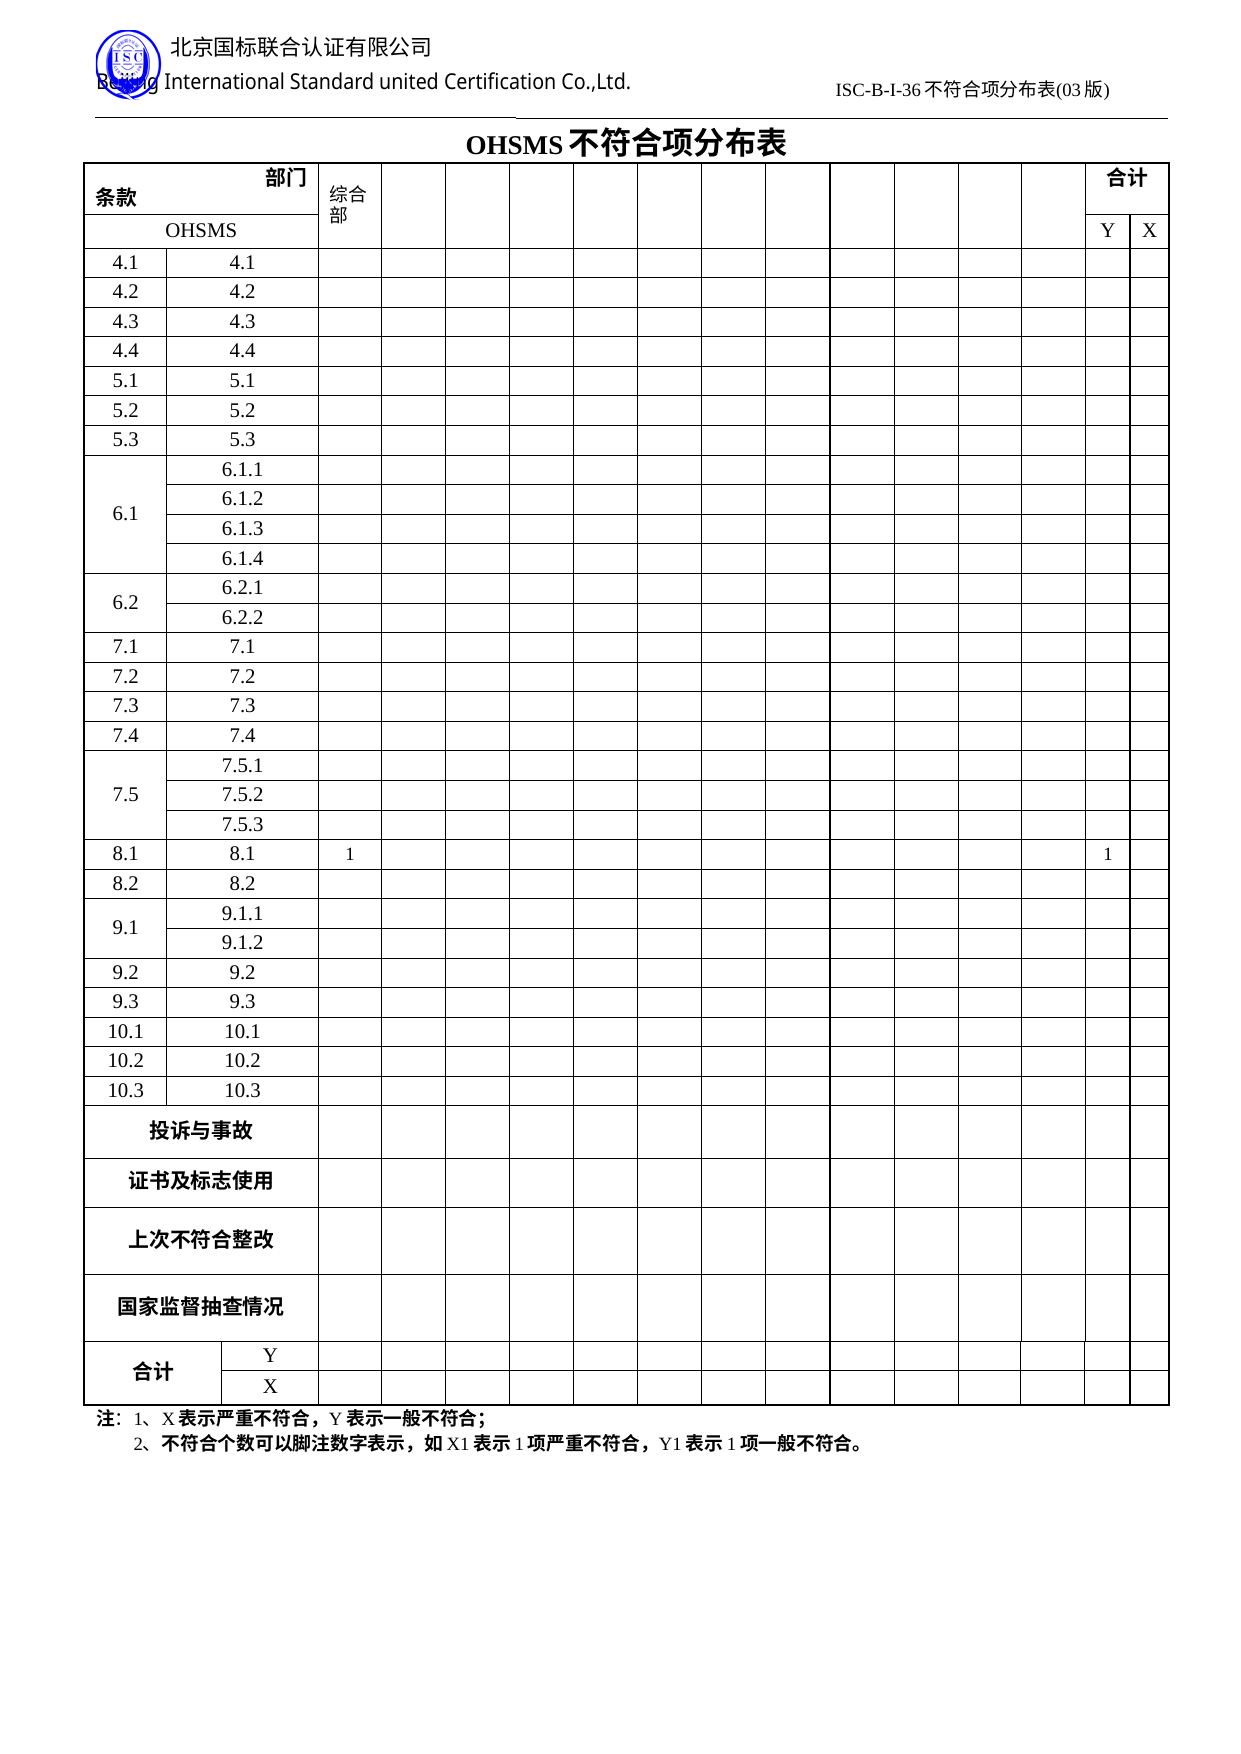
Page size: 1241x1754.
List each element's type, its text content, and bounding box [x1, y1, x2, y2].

table_cell [1022, 633, 1085, 662]
table_header [446, 164, 509, 247]
table_cell [510, 1275, 573, 1341]
table_cell [638, 337, 701, 366]
table_cell [702, 1342, 765, 1370]
table_cell 5.3 [85, 426, 166, 454]
table_header 部门 条款 [85, 164, 318, 214]
table_cell [1085, 1371, 1129, 1404]
table_cell [1022, 988, 1085, 1017]
table_cell [638, 604, 701, 632]
table_cell [895, 1342, 958, 1370]
table_cell [638, 1047, 701, 1076]
table_header [1022, 164, 1085, 247]
table_cell [510, 396, 573, 425]
table_cell [510, 249, 573, 277]
table_cell [638, 574, 701, 602]
table_cell [1086, 663, 1129, 691]
table_cell [446, 811, 509, 839]
table_cell [382, 722, 445, 750]
table_cell [382, 396, 445, 425]
table_cell [1086, 1208, 1129, 1274]
table_cell [446, 781, 509, 809]
table_cell [1131, 899, 1168, 928]
table_cell [510, 1371, 573, 1404]
table_cell [446, 367, 509, 395]
table_cell [446, 1159, 509, 1207]
table_cell [574, 485, 637, 514]
table_cell [638, 308, 701, 336]
table_cell [831, 515, 894, 543]
table_cell [510, 781, 573, 809]
table_cell [319, 929, 381, 957]
table_cell [1131, 781, 1168, 809]
table_cell [382, 1371, 445, 1404]
table_cell [1131, 929, 1168, 957]
table_cell [895, 663, 958, 691]
table_cell 6.2 [85, 574, 166, 632]
table_cell [766, 959, 829, 987]
table_cell [1022, 929, 1085, 957]
table_cell [638, 870, 701, 898]
table_cell [382, 1159, 445, 1207]
table_cell [895, 1077, 958, 1105]
table_cell [702, 574, 765, 602]
table_cell [446, 1077, 509, 1105]
table_cell 9.1.2 [167, 929, 318, 957]
table_cell [702, 1371, 765, 1404]
table_cell [446, 604, 509, 632]
table_cell [895, 249, 958, 277]
table_cell [895, 604, 958, 632]
table_cell [1086, 692, 1129, 721]
table_cell [319, 308, 381, 336]
table_cell [895, 929, 958, 957]
table_cell 5.1 [167, 367, 318, 395]
table_cell 6.2.2 [167, 604, 318, 632]
table_cell [1022, 485, 1085, 514]
table_cell [766, 1208, 829, 1274]
table_cell 8.1 [85, 840, 166, 869]
table_cell [895, 781, 958, 809]
table_cell [1131, 1342, 1168, 1370]
table_cell [895, 959, 958, 987]
table_cell 投诉与事故 [85, 1106, 318, 1157]
table_cell [638, 426, 701, 454]
table_cell [382, 988, 445, 1017]
table_header [382, 164, 445, 247]
table_cell [831, 751, 894, 780]
table_cell X [222, 1371, 318, 1404]
table_cell [959, 633, 1021, 662]
table_cell [959, 811, 1021, 839]
table_cell [1086, 1275, 1129, 1341]
table_cell [831, 1106, 894, 1157]
table_cell [574, 1159, 637, 1207]
table_cell [638, 663, 701, 691]
table_cell [959, 1371, 1020, 1404]
table_cell [1086, 781, 1129, 809]
table_cell [831, 692, 894, 721]
table_cell [1131, 249, 1168, 277]
table_cell [319, 1371, 381, 1404]
table_header [895, 164, 958, 247]
table_cell [895, 840, 958, 869]
table_cell [382, 1342, 445, 1370]
table_cell [831, 308, 894, 336]
table_cell [382, 515, 445, 543]
table_header [574, 164, 637, 247]
table_cell [895, 1208, 958, 1274]
table_cell [766, 781, 829, 809]
table_cell [1131, 692, 1168, 721]
table_cell 7.1 [85, 633, 166, 662]
table_cell Y [1086, 215, 1129, 247]
table_cell [1131, 604, 1168, 632]
table_cell [446, 574, 509, 602]
table_cell [1021, 1342, 1084, 1370]
table_cell 6.1.2 [167, 485, 318, 514]
table_cell 4.3 [85, 308, 166, 336]
table_cell [766, 604, 829, 632]
table_cell 9.1 [85, 899, 166, 957]
table_cell [959, 396, 1021, 425]
table_cell [702, 515, 765, 543]
table_cell [1131, 959, 1168, 987]
table_cell [638, 1371, 701, 1404]
table_cell [446, 1047, 509, 1076]
table_cell [895, 544, 958, 573]
table_cell [1086, 456, 1129, 484]
table_cell [638, 278, 701, 307]
table_cell [766, 1077, 829, 1105]
table_cell [766, 1371, 829, 1404]
table_cell [1086, 249, 1129, 277]
table_cell [1086, 899, 1129, 928]
table_cell [702, 396, 765, 425]
table_cell [895, 870, 958, 898]
table_cell [1086, 278, 1129, 307]
table_cell [446, 1106, 509, 1157]
table_cell [510, 840, 573, 869]
table_cell [959, 426, 1021, 454]
table_cell [382, 633, 445, 662]
table_cell [638, 544, 701, 573]
table_cell [702, 308, 765, 336]
table_cell [1022, 367, 1085, 395]
table_cell [1086, 929, 1129, 957]
table_cell [510, 811, 573, 839]
table_cell [446, 544, 509, 573]
table_cell [382, 485, 445, 514]
table_cell [831, 1018, 894, 1046]
table_cell [1022, 544, 1085, 573]
table_cell [895, 485, 958, 514]
table_cell [1022, 456, 1085, 484]
table_cell [702, 751, 765, 780]
table_cell [446, 840, 509, 869]
table_cell [702, 722, 765, 750]
table_cell [702, 870, 765, 898]
table_cell [702, 367, 765, 395]
table_cell [831, 870, 894, 898]
table_cell [766, 840, 829, 869]
table_cell [574, 663, 637, 691]
table_cell [895, 574, 958, 602]
table_cell [702, 1159, 765, 1207]
table_cell [446, 751, 509, 780]
table_cell [574, 396, 637, 425]
table_cell [959, 663, 1021, 691]
table_cell 7.4 [85, 722, 166, 750]
table_cell [895, 988, 958, 1017]
table_cell [382, 1208, 445, 1274]
table_cell [446, 515, 509, 543]
table_cell [382, 929, 445, 957]
table_cell [510, 899, 573, 928]
table_cell 10.2 [85, 1047, 166, 1076]
table_cell [446, 1208, 509, 1274]
table_cell [510, 1342, 573, 1370]
table_header [638, 164, 701, 247]
table_cell [446, 959, 509, 987]
table_cell [1086, 574, 1129, 602]
table_cell [319, 515, 381, 543]
table_cell [766, 1275, 829, 1341]
table_cell [446, 633, 509, 662]
table_cell [574, 1371, 637, 1404]
table_cell [382, 840, 445, 869]
table_cell [574, 426, 637, 454]
table_cell [319, 988, 381, 1017]
table_cell [1022, 426, 1085, 454]
table_cell [702, 278, 765, 307]
table_cell [1131, 367, 1168, 395]
table_cell [638, 811, 701, 839]
table_cell 7.5 [85, 751, 166, 839]
table_cell [1022, 1106, 1085, 1157]
table_cell 5.3 [167, 426, 318, 454]
table_cell [1131, 633, 1168, 662]
table_cell [1022, 515, 1085, 543]
table_cell 6.1 [85, 456, 166, 573]
table_cell [702, 899, 765, 928]
table_cell [319, 692, 381, 721]
table_cell [1131, 1047, 1168, 1076]
table_cell [1022, 811, 1085, 839]
table_cell [702, 544, 765, 573]
table_cell [510, 929, 573, 957]
table_cell [831, 1159, 894, 1207]
table_cell [766, 544, 829, 573]
table_cell [1022, 1159, 1085, 1207]
table_cell [766, 870, 829, 898]
table_cell 8.2 [85, 870, 166, 898]
table_cell [574, 899, 637, 928]
table_cell [319, 1159, 381, 1207]
table_cell [574, 781, 637, 809]
table_cell 证书及标志使用 [85, 1159, 318, 1207]
table_cell [1022, 396, 1085, 425]
table_cell [1086, 396, 1129, 425]
table_cell [382, 870, 445, 898]
table_cell 1 [319, 840, 381, 869]
table_cell [831, 722, 894, 750]
table_cell [766, 1018, 829, 1046]
table_cell [446, 1018, 509, 1046]
table_cell [1022, 278, 1085, 307]
table_cell [766, 722, 829, 750]
table_cell [382, 1018, 445, 1046]
table_cell 1 [1086, 840, 1129, 869]
text 2、不符合个数可以脚注数字表示，如X1表示1项严重不符合，Y1表示1项一般不符合。 [96, 1431, 1157, 1456]
table_cell [1131, 663, 1168, 691]
table_cell [766, 811, 829, 839]
table_cell 6.1.4 [167, 544, 318, 573]
table_cell 7.1 [167, 633, 318, 662]
table_cell [638, 781, 701, 809]
table_cell [895, 367, 958, 395]
table_cell [831, 1047, 894, 1076]
table_cell [1131, 1077, 1168, 1105]
table_cell [510, 456, 573, 484]
table_cell [574, 988, 637, 1017]
table_cell [702, 811, 765, 839]
table_header [510, 164, 573, 247]
table_cell [895, 1106, 958, 1157]
table_cell [382, 456, 445, 484]
table_cell [959, 1342, 1020, 1370]
table_cell [382, 899, 445, 928]
table_cell [1131, 870, 1168, 898]
table_cell [895, 426, 958, 454]
table_cell [382, 337, 445, 366]
table_cell 10.2 [167, 1047, 318, 1076]
table_cell [574, 367, 637, 395]
table_cell [574, 870, 637, 898]
table_cell [766, 367, 829, 395]
table_cell [574, 308, 637, 336]
table_cell [574, 604, 637, 632]
table_cell [319, 959, 381, 987]
table_cell [1131, 426, 1168, 454]
table_cell 5.2 [167, 396, 318, 425]
table_cell 4.2 [167, 278, 318, 307]
table_cell [510, 633, 573, 662]
table_cell [510, 544, 573, 573]
table_cell 7.3 [85, 692, 166, 721]
table_cell [574, 574, 637, 602]
table_cell [895, 456, 958, 484]
table_cell [702, 988, 765, 1017]
table_cell [510, 367, 573, 395]
table_cell [766, 633, 829, 662]
table_cell [766, 396, 829, 425]
table_cell [1131, 278, 1168, 307]
table_cell 8.1 [167, 840, 318, 869]
table_cell [510, 426, 573, 454]
table_cell 7.2 [167, 663, 318, 691]
table_cell 6.1.1 [167, 456, 318, 484]
table_cell [574, 515, 637, 543]
table_cell [574, 633, 637, 662]
table_cell [446, 1371, 509, 1404]
table_cell [382, 1275, 445, 1341]
table_cell [382, 663, 445, 691]
table_cell [1085, 1342, 1129, 1370]
table_cell [831, 1275, 894, 1341]
table_cell [766, 899, 829, 928]
table_cell [319, 544, 381, 573]
table_cell [959, 722, 1021, 750]
table_cell [1022, 1208, 1085, 1274]
table_cell [319, 781, 381, 809]
table_cell 4.2 [85, 278, 166, 307]
table_cell [895, 515, 958, 543]
table_cell [382, 308, 445, 336]
table_cell 9.1.1 [167, 899, 318, 928]
table_cell [319, 485, 381, 514]
table_cell [959, 278, 1021, 307]
table_cell [638, 1342, 701, 1370]
table_cell [831, 574, 894, 602]
table_cell [638, 249, 701, 277]
table_cell [446, 663, 509, 691]
table_cell [1022, 959, 1085, 987]
table_cell [510, 308, 573, 336]
table_cell [1086, 485, 1129, 514]
table_cell [959, 929, 1021, 957]
table_cell [1022, 1077, 1085, 1105]
table_cell [766, 692, 829, 721]
table_cell [574, 544, 637, 573]
table_cell [1022, 840, 1085, 869]
table_cell [446, 988, 509, 1017]
table_cell [638, 929, 701, 957]
table_cell [702, 1047, 765, 1076]
table_cell [959, 692, 1021, 721]
table_cell [319, 367, 381, 395]
table_cell [510, 663, 573, 691]
table_cell [446, 485, 509, 514]
table_cell [510, 1047, 573, 1076]
table_cell [766, 337, 829, 366]
table_cell [1086, 988, 1129, 1017]
table_cell [510, 1106, 573, 1157]
table_cell [831, 278, 894, 307]
table_cell [895, 337, 958, 366]
table_cell [638, 367, 701, 395]
table_cell [702, 663, 765, 691]
table_cell [702, 692, 765, 721]
table_cell 4.1 [85, 249, 166, 277]
table_cell [638, 1077, 701, 1105]
table_cell [1086, 1106, 1129, 1157]
table_cell [831, 929, 894, 957]
table_cell 7.5.2 [167, 781, 318, 809]
table_cell [1131, 722, 1168, 750]
table_cell [831, 1077, 894, 1105]
table_cell 7.4 [167, 722, 318, 750]
table_cell [574, 959, 637, 987]
table_cell [766, 278, 829, 307]
table_cell [574, 1106, 637, 1157]
table_cell [831, 781, 894, 809]
table_cell [959, 515, 1021, 543]
table_cell [446, 692, 509, 721]
table_cell [1086, 1018, 1129, 1046]
table_cell [510, 337, 573, 366]
table_cell [895, 396, 958, 425]
table_cell [1021, 1371, 1084, 1404]
table_cell [702, 633, 765, 662]
table_cell [382, 1106, 445, 1157]
table_cell [959, 544, 1021, 573]
table_cell [319, 1018, 381, 1046]
table_cell [1022, 1047, 1085, 1076]
table_cell [1131, 840, 1168, 869]
table_cell [1086, 751, 1129, 780]
table_cell [638, 515, 701, 543]
table_cell [574, 278, 637, 307]
table_cell [319, 456, 381, 484]
table_cell [895, 1018, 958, 1046]
table_cell [766, 1106, 829, 1157]
table_cell [638, 1208, 701, 1274]
table_cell [319, 870, 381, 898]
table_cell [319, 811, 381, 839]
table_cell [959, 485, 1021, 514]
table_header [831, 164, 894, 247]
table_cell Y [222, 1342, 318, 1370]
table_cell [1022, 1275, 1085, 1341]
table_cell [638, 485, 701, 514]
table_cell [1022, 1018, 1085, 1046]
table_cell [895, 1371, 958, 1404]
table_cell [382, 574, 445, 602]
table_cell [319, 899, 381, 928]
table_cell [446, 278, 509, 307]
table_cell 4.1 [167, 249, 318, 277]
table_cell [1131, 1275, 1168, 1341]
table_cell [702, 337, 765, 366]
table_cell [638, 1018, 701, 1046]
table_cell [446, 1342, 509, 1370]
table_cell [1086, 515, 1129, 543]
table_cell [959, 456, 1021, 484]
table_cell 6.2.1 [167, 574, 318, 602]
table_cell [638, 840, 701, 869]
table_cell [831, 840, 894, 869]
table_cell [831, 1208, 894, 1274]
table_cell [831, 337, 894, 366]
table_cell [1086, 633, 1129, 662]
table_cell [319, 1208, 381, 1274]
table_cell [766, 988, 829, 1017]
table_cell [1022, 751, 1085, 780]
table_cell [831, 604, 894, 632]
table_cell [959, 840, 1021, 869]
table_cell [446, 249, 509, 277]
table_cell [510, 722, 573, 750]
table_cell 国家监督抽查情况 [85, 1275, 318, 1341]
table_cell [382, 426, 445, 454]
table_cell [1086, 870, 1129, 898]
table_cell [574, 692, 637, 721]
table_cell [1131, 456, 1168, 484]
table_cell 7.2 [85, 663, 166, 691]
table_cell [895, 722, 958, 750]
table_cell [702, 1275, 765, 1341]
table_cell [319, 1077, 381, 1105]
table_cell [319, 1342, 381, 1370]
table_cell [382, 604, 445, 632]
table_cell OHSMS [85, 215, 318, 247]
table_cell [319, 278, 381, 307]
table_cell [574, 249, 637, 277]
table_cell 7.5.3 [167, 811, 318, 839]
table_cell [382, 1077, 445, 1105]
table_cell [831, 367, 894, 395]
table_cell [959, 249, 1021, 277]
table_cell [702, 929, 765, 957]
table_cell 10.1 [85, 1018, 166, 1046]
table_cell [959, 574, 1021, 602]
table_cell [1086, 959, 1129, 987]
table_cell [831, 544, 894, 573]
table_cell [510, 1018, 573, 1046]
table_cell [831, 633, 894, 662]
table_cell [895, 308, 958, 336]
table_cell [319, 426, 381, 454]
table_cell [382, 811, 445, 839]
table_cell 10.1 [167, 1018, 318, 1046]
table_cell [766, 1159, 829, 1207]
table_cell [1131, 308, 1168, 336]
table_cell [959, 337, 1021, 366]
table_cell [510, 485, 573, 514]
table_cell [382, 959, 445, 987]
table_cell [959, 1208, 1021, 1274]
table_cell [831, 426, 894, 454]
table_cell [574, 811, 637, 839]
table_cell [959, 1018, 1021, 1046]
table_cell [702, 840, 765, 869]
table_cell [446, 899, 509, 928]
table_cell [1131, 574, 1168, 602]
table_cell [510, 278, 573, 307]
table_cell [1086, 811, 1129, 839]
table_cell [638, 396, 701, 425]
table_cell [1022, 337, 1085, 366]
table_cell [766, 249, 829, 277]
table_cell [1022, 781, 1085, 809]
table_cell [1131, 1018, 1168, 1046]
text OHSMS不符合项分布表 [96, 124, 1157, 162]
table_cell [895, 899, 958, 928]
table_cell [959, 604, 1021, 632]
table_cell [895, 811, 958, 839]
table_cell [574, 1275, 637, 1341]
table_cell [382, 367, 445, 395]
table_header 综合部 [319, 164, 381, 247]
table_cell [1131, 515, 1168, 543]
table_cell [895, 1047, 958, 1076]
table_cell [319, 337, 381, 366]
table_cell [1086, 722, 1129, 750]
table_cell [895, 692, 958, 721]
table_cell [319, 1275, 381, 1341]
table_cell [510, 988, 573, 1017]
table_cell [831, 663, 894, 691]
table_cell [1131, 988, 1168, 1017]
table_cell 9.2 [167, 959, 318, 987]
table_header [959, 164, 1021, 247]
table_cell [574, 1208, 637, 1274]
table_cell [319, 1106, 381, 1157]
table_cell 6.1.3 [167, 515, 318, 543]
table_cell [382, 249, 445, 277]
table_cell [1131, 1208, 1168, 1274]
table_cell 9.2 [85, 959, 166, 987]
table_cell [1086, 1077, 1129, 1105]
table_cell 8.2 [167, 870, 318, 898]
table_cell 合计 [85, 1342, 221, 1404]
table_cell [510, 1077, 573, 1105]
table_cell [959, 367, 1021, 395]
table_cell [702, 781, 765, 809]
table_cell 10.3 [167, 1077, 318, 1105]
table_cell [638, 751, 701, 780]
table_cell [574, 840, 637, 869]
table_cell 9.3 [85, 988, 166, 1017]
table_cell [1022, 574, 1085, 602]
table_cell [702, 1018, 765, 1046]
table_cell [1131, 396, 1168, 425]
table_cell [959, 308, 1021, 336]
table_cell 9.3 [167, 988, 318, 1017]
table_cell [382, 1047, 445, 1076]
table_cell [510, 751, 573, 780]
table_cell [574, 1077, 637, 1105]
table_cell [319, 663, 381, 691]
table_cell [959, 1275, 1021, 1341]
table_cell [1022, 692, 1085, 721]
table_cell [895, 633, 958, 662]
table_cell [319, 604, 381, 632]
table_cell [959, 988, 1021, 1017]
table_cell [959, 1077, 1021, 1105]
table_header [766, 164, 829, 247]
table_cell [510, 1159, 573, 1207]
table_cell [446, 870, 509, 898]
table_cell [766, 456, 829, 484]
table_cell [1131, 337, 1168, 366]
table_cell [766, 485, 829, 514]
table_cell [574, 929, 637, 957]
table_cell [702, 959, 765, 987]
table_cell [1022, 308, 1085, 336]
table_cell [382, 278, 445, 307]
table_cell [1086, 337, 1129, 366]
table_cell [895, 1275, 958, 1341]
table_cell [446, 929, 509, 957]
table_cell 5.2 [85, 396, 166, 425]
table_cell [959, 781, 1021, 809]
table_cell [574, 1047, 637, 1076]
table_cell [1022, 899, 1085, 928]
table_cell [959, 870, 1021, 898]
table_cell [319, 396, 381, 425]
table_cell [319, 1047, 381, 1076]
table_cell [702, 456, 765, 484]
table_cell [1086, 604, 1129, 632]
table_cell [446, 456, 509, 484]
table_cell [1086, 426, 1129, 454]
table_cell [831, 456, 894, 484]
table_cell [319, 633, 381, 662]
table_cell [1086, 367, 1129, 395]
table_cell 7.5.1 [167, 751, 318, 780]
table_cell [510, 692, 573, 721]
table_cell 4.4 [167, 337, 318, 366]
table_cell [574, 722, 637, 750]
table_cell [702, 426, 765, 454]
table_cell [1086, 1047, 1129, 1076]
table_cell [638, 1106, 701, 1157]
table_cell [510, 574, 573, 602]
table_cell [1086, 1159, 1129, 1207]
table_cell [895, 751, 958, 780]
table_cell [702, 1077, 765, 1105]
table_cell [382, 544, 445, 573]
table_cell [638, 456, 701, 484]
table_cell [1131, 1371, 1168, 1404]
table_cell [702, 249, 765, 277]
table_header 合计 [1086, 164, 1168, 214]
table_cell [638, 959, 701, 987]
table_cell [1131, 1106, 1168, 1157]
table_cell [638, 722, 701, 750]
table_cell [319, 751, 381, 780]
table_cell [831, 1371, 894, 1404]
table_cell [959, 959, 1021, 987]
table_cell [382, 781, 445, 809]
table_cell [638, 899, 701, 928]
table_cell [638, 1159, 701, 1207]
table_cell [1086, 544, 1129, 573]
table_cell [638, 1275, 701, 1341]
table_cell [446, 308, 509, 336]
table_cell 4.3 [167, 308, 318, 336]
table_cell [831, 959, 894, 987]
text 注：1、X表示严重不符合，Y表示一般不符合； [96, 1406, 1157, 1431]
table_cell [574, 751, 637, 780]
table_cell [1022, 604, 1085, 632]
table_cell [382, 692, 445, 721]
table_cell [766, 1342, 829, 1370]
table_cell [574, 337, 637, 366]
table_cell 4.4 [85, 337, 166, 366]
table_cell [446, 337, 509, 366]
table_cell [1131, 485, 1168, 514]
table_cell [766, 663, 829, 691]
table_cell [766, 1047, 829, 1076]
table_cell [831, 485, 894, 514]
table_cell [702, 1106, 765, 1157]
table_cell [574, 456, 637, 484]
table_cell [831, 811, 894, 839]
table_cell [959, 899, 1021, 928]
table_cell [959, 1159, 1021, 1207]
table_cell [1022, 870, 1085, 898]
table_cell [382, 751, 445, 780]
table_cell [638, 692, 701, 721]
table_cell [319, 574, 381, 602]
table_cell [638, 988, 701, 1017]
table_cell [1022, 663, 1085, 691]
table_cell [510, 604, 573, 632]
table_cell 10.3 [85, 1077, 166, 1105]
table_cell [959, 1047, 1021, 1076]
table_cell [895, 278, 958, 307]
table_cell [831, 396, 894, 425]
table_cell 上次不符合整改 [85, 1208, 318, 1274]
table_cell X [1131, 215, 1168, 247]
table_cell [766, 929, 829, 957]
table_cell [319, 722, 381, 750]
table_cell [831, 249, 894, 277]
table_cell [574, 1018, 637, 1046]
table_cell [766, 515, 829, 543]
table_cell [959, 751, 1021, 780]
table_cell [1022, 722, 1085, 750]
table_cell [446, 426, 509, 454]
table_cell [510, 959, 573, 987]
table_cell [831, 988, 894, 1017]
table_cell [319, 249, 381, 277]
table_cell [574, 1342, 637, 1370]
table_cell [766, 308, 829, 336]
table_cell [1131, 811, 1168, 839]
table_cell 7.3 [167, 692, 318, 721]
table_cell 5.1 [85, 367, 166, 395]
table_cell [1131, 544, 1168, 573]
table_cell [766, 574, 829, 602]
table_cell [959, 1106, 1021, 1157]
table_cell [895, 1159, 958, 1207]
table_cell [766, 751, 829, 780]
table_cell [446, 396, 509, 425]
table_cell [638, 633, 701, 662]
table_cell [446, 1275, 509, 1341]
table_cell [831, 1342, 894, 1370]
table_cell [766, 426, 829, 454]
table_cell [446, 722, 509, 750]
table_cell [510, 1208, 573, 1274]
table_header [702, 164, 765, 247]
table_cell [510, 870, 573, 898]
table_cell [831, 899, 894, 928]
table_cell [702, 604, 765, 632]
table_cell [510, 515, 573, 543]
table_cell [1022, 249, 1085, 277]
table_cell [702, 1208, 765, 1274]
table_cell [1131, 1159, 1168, 1207]
table_cell [1086, 308, 1129, 336]
table_cell [702, 485, 765, 514]
picture [95, 30, 163, 99]
table_cell [1131, 751, 1168, 780]
